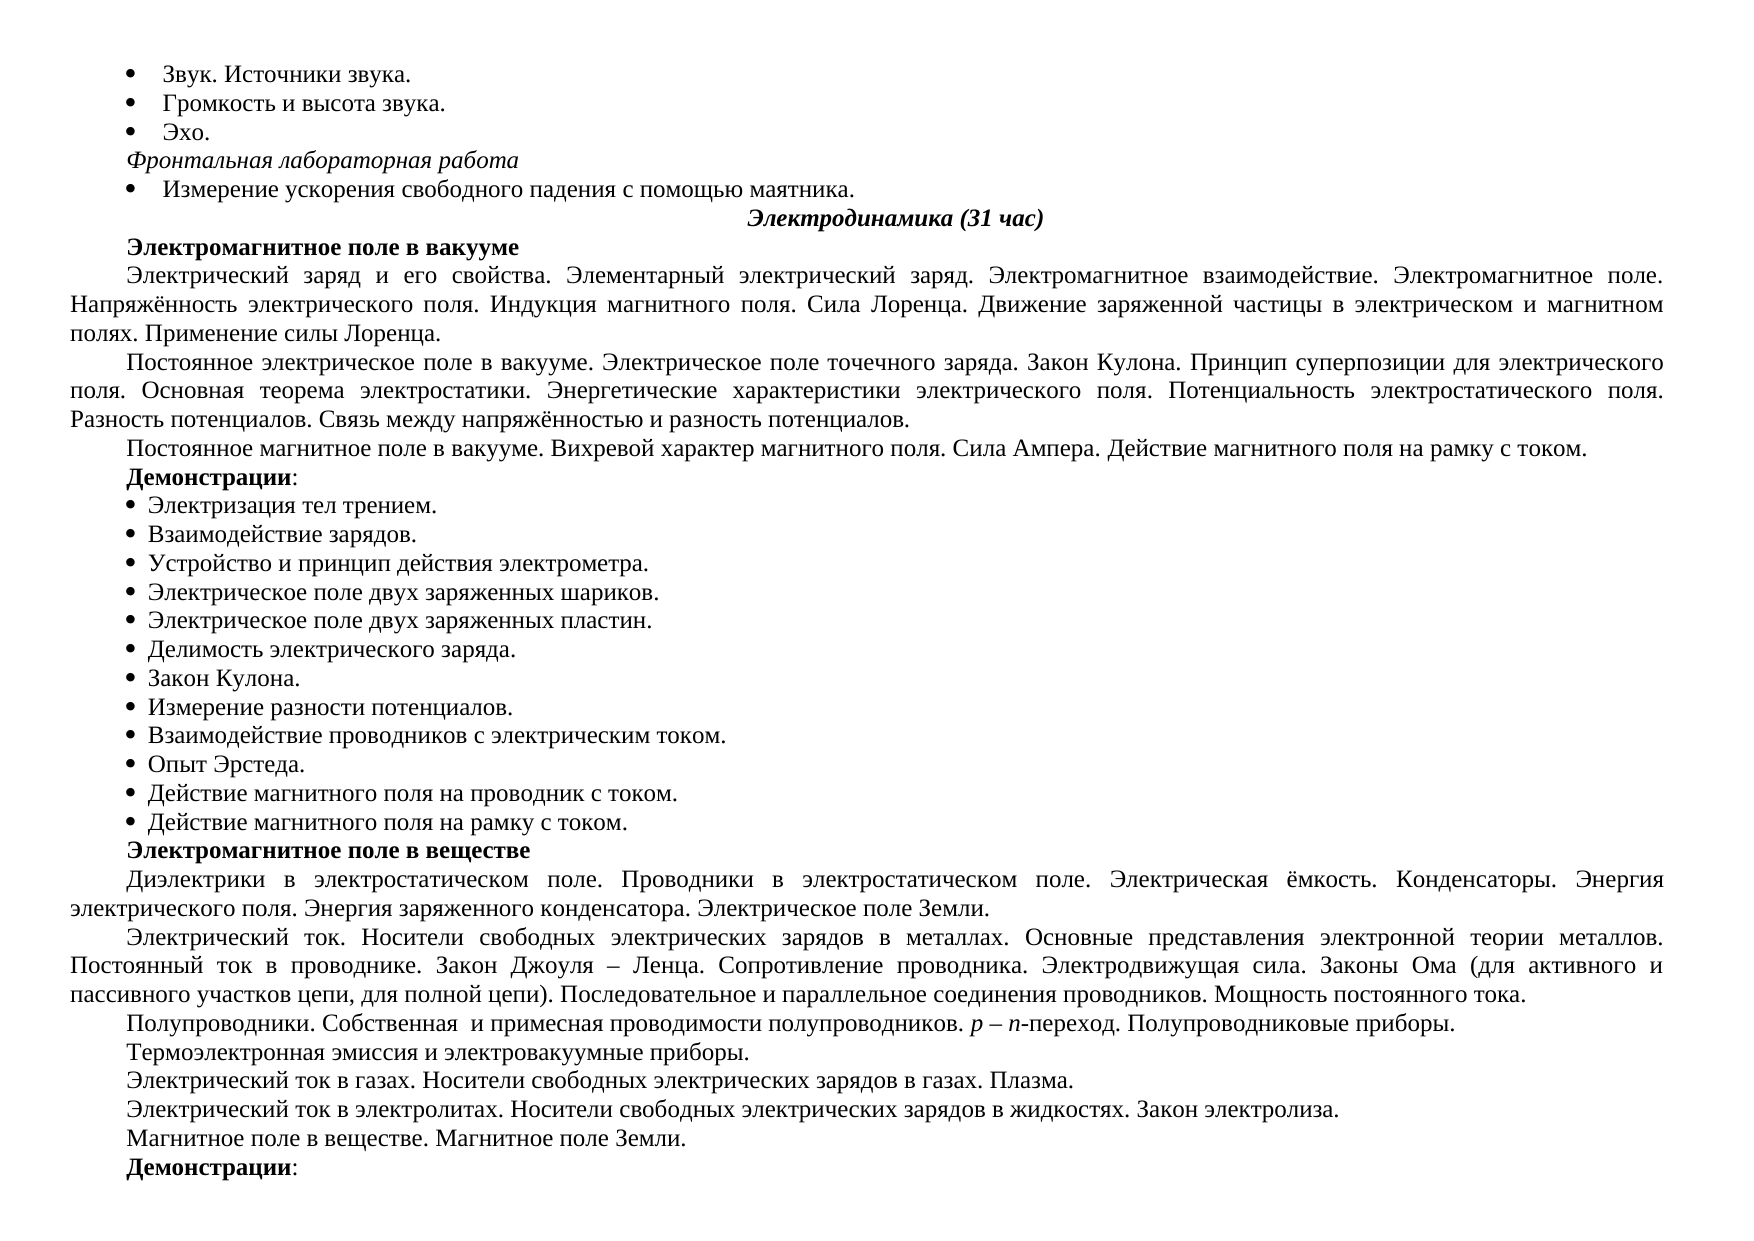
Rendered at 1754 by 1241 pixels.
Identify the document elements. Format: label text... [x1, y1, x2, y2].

list Электризация тел трением. [70, 490, 1665, 519]
list Электрическое поле двух заряженных пластин. [70, 605, 1665, 634]
list Взаимодействие проводников с электрическим током. [70, 720, 1665, 749]
list Измерение ускорения свободного падения с помощью маятника. [70, 174, 1665, 203]
list Измерение разности потенциалов. [70, 692, 1665, 720]
list Устройство и принцип действия электрометра. [70, 548, 1665, 577]
text Электрический ток в газах. Носители свободных электрических зарядов в газах. Плазма. [70, 1065, 1665, 1094]
text Магнитное поле в веществе. Магнитное поле Земли. [70, 1123, 1665, 1152]
text Электродинамика (31 час) [70, 203, 1665, 232]
text Фронтальная лабораторная работа [70, 145, 1665, 174]
text Электрический заряд и его свойства. Элементарный электрический заряд. Электромагнитное взаимодействие. Электромагнитное поле. Напряжённость электрического поля. Индукция магнитного поля. Сила Лоренца. Движение заряженной частицы в электрическом и магнитном полях. Применение силы Лоренца. [70, 260, 1665, 347]
text Электрический ток в электролитах. Носители свободных электрических зарядов в жидкостях. Закон электролиза. [70, 1094, 1665, 1123]
list Взаимодействие зарядов. [70, 519, 1665, 548]
text Электромагнитное поле в веществе [70, 835, 1665, 864]
list Делимость электрического заряда. [70, 634, 1665, 663]
list Громкость и высота звука. [70, 88, 1665, 117]
text Диэлектрики в электростатическом поле. Проводники в электростатическом поле. Электрическая ёмкость. Конденсаторы. Энергия электрического поля. Энергия заряженного конденсатора. Электрическое поле Земли. [70, 864, 1665, 922]
text Полупроводники. Собственная и примесная проводимости полупроводников. р – п-переход. Полупроводниковые приборы. [70, 1008, 1665, 1037]
text Термоэлектронная эмиссия и электровакуумные приборы. [70, 1037, 1665, 1065]
text Электрический ток. Носители свободных электрических зарядов в металлах. Основные представления электронной теории металлов. Постоянный ток в проводнике. Закон Джоуля – Ленца. Сопротивление проводника. Электродвижущая сила. Законы Ома (для активного и пассивного участков цепи, для полной цепи). Последовательное и параллельное соединения проводников. Мощность постоянного тока. [70, 922, 1665, 1008]
text Постоянное электрическое поле в вакууме. Электрическое поле точечного заряда. Закон Кулона. Принцип суперпозиции для электрического поля. Основная теорема электростатики. Энергетические характеристики электрического поля. Потенциальность электростатического поля. Разность потенциалов. Связь между напряжённостью и разность потенциалов. [70, 347, 1665, 433]
list Опыт Эрстеда. [70, 749, 1665, 778]
list Действие магнитного поля на рамку с током. [70, 807, 1665, 835]
list Звук. Источники звука. [70, 59, 1665, 88]
list Закон Кулона. [70, 663, 1665, 692]
list Эхо. [70, 117, 1665, 145]
list Электрическое поле двух заряженных шариков. [70, 577, 1665, 605]
text Электромагнитное поле в вакууме [70, 232, 1665, 260]
text Постоянное магнитное поле в вакууме. Вихревой характер магнитного поля. Сила Ампера. Действие магнитного поля на рамку с током. [70, 433, 1665, 462]
list Действие магнитного поля на проводник с током. [70, 778, 1665, 807]
text Демонстрации: [70, 1152, 1665, 1180]
text Демонстрации: [70, 462, 1665, 490]
